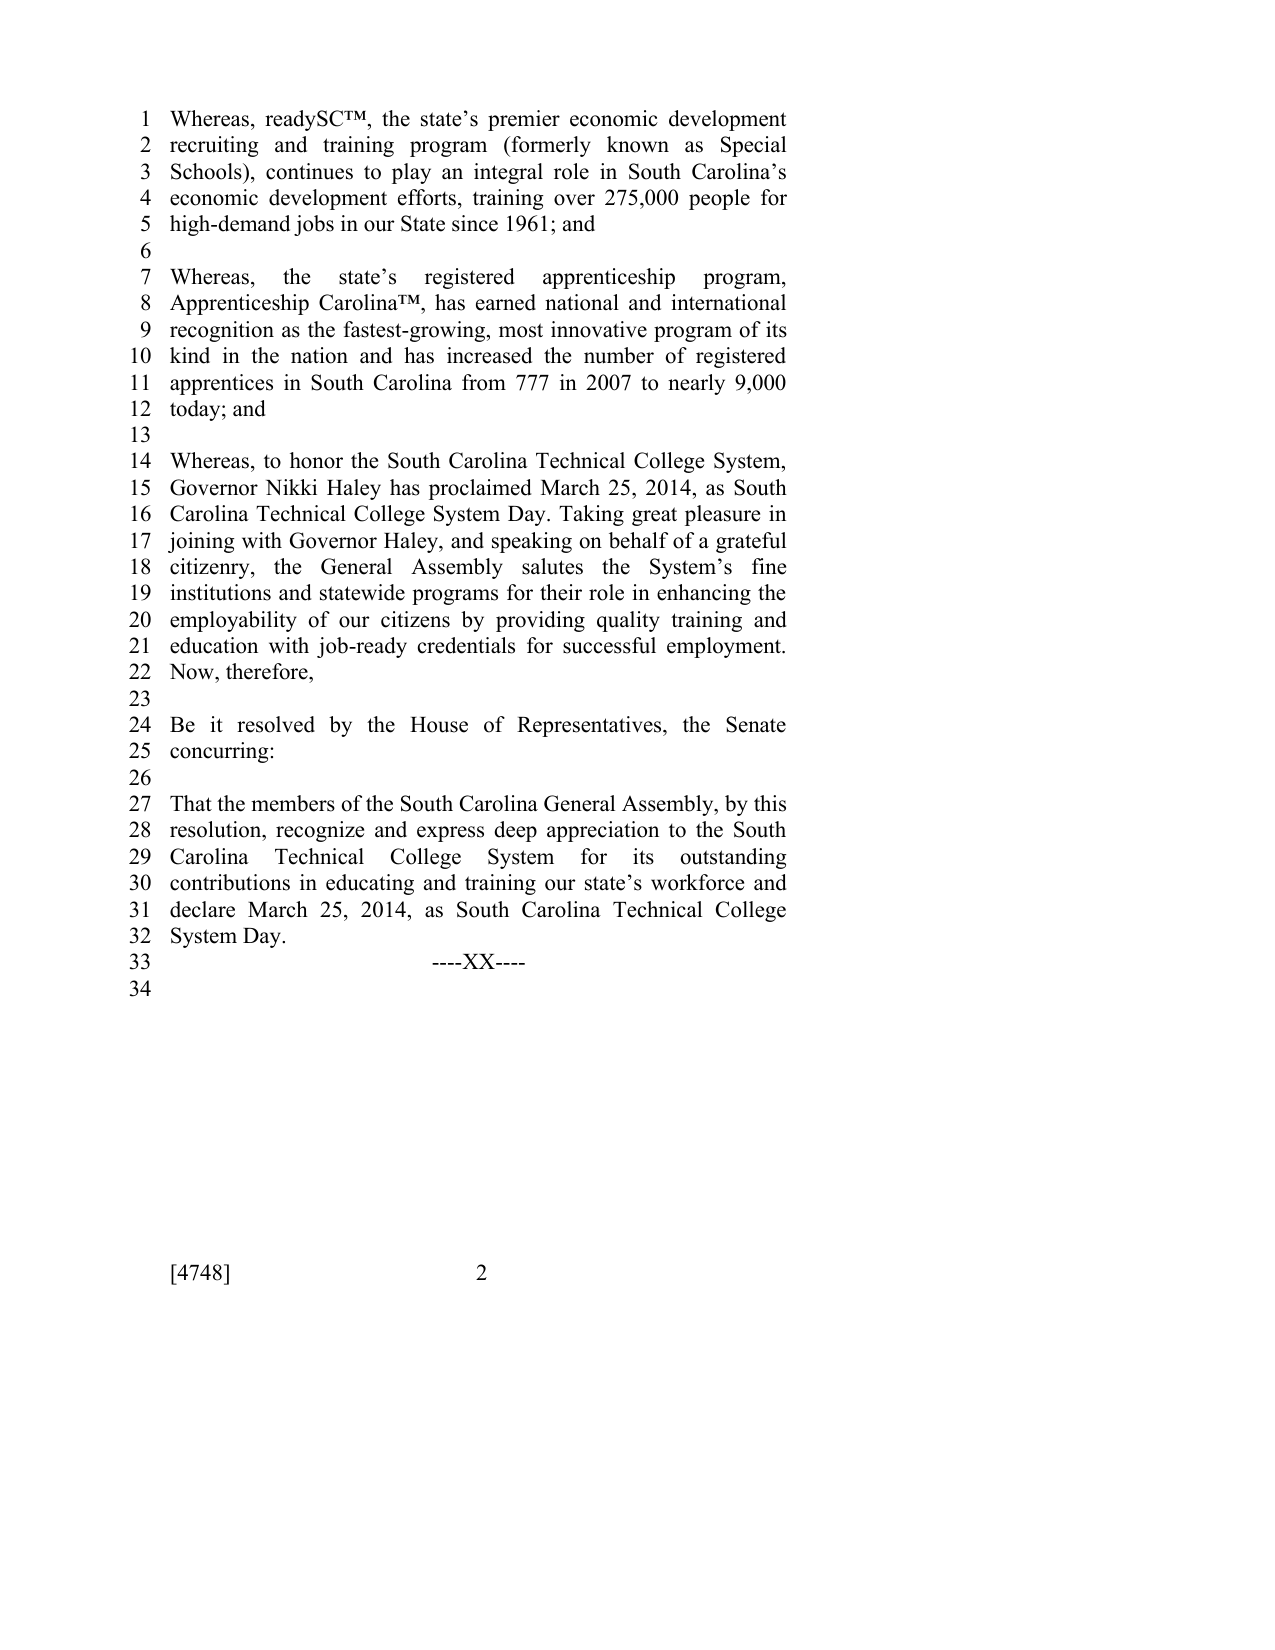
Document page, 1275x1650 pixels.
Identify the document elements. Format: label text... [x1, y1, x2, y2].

text ----XX---- [169, 948, 787, 975]
text That the members of the South Carolina General Assembly, by this resolution, recognize and express deep appreciation to the South Carolina Technical College System for its outstanding contributions in educating and training our state’s workforce and declare March 25, 2014, as South Carolina Technical College System Day. [169, 790, 787, 948]
text Whereas, the state’s registered apprenticeship program, Apprenticeship Carolina™, has earned national and international recognition as the fastest-growing, most innovative program of its kind in the nation and has increased the number of registered apprentices in South Carolina from 777 in 2007 to nearly 9,000 today; and [169, 263, 787, 421]
text Whereas, to honor the South Carolina Technical College System, Governor Nikki Haley has proclaimed March 25, 2014, as South Carolina Technical College System Day. Taking great pleasure in joining with Governor Haley, and speaking on behalf of a grateful citizenry, the General Assembly salutes the System’s fine institutions and statewide programs for their role in enhancing the employability of our citizens by providing quality training and education with job-ready credentials for successful employment. Now, therefore, [169, 448, 787, 685]
text Be it resolved by the House of Representatives, the Senate concurring: [169, 711, 787, 764]
text Whereas, readySC™, the state’s premier economic development recruiting and training program (formerly known as Special Schools), continues to play an integral role in South Carolina’s economic development efforts, training over 275,000 people for high-demand jobs in our State since 1961; and [169, 105, 787, 237]
